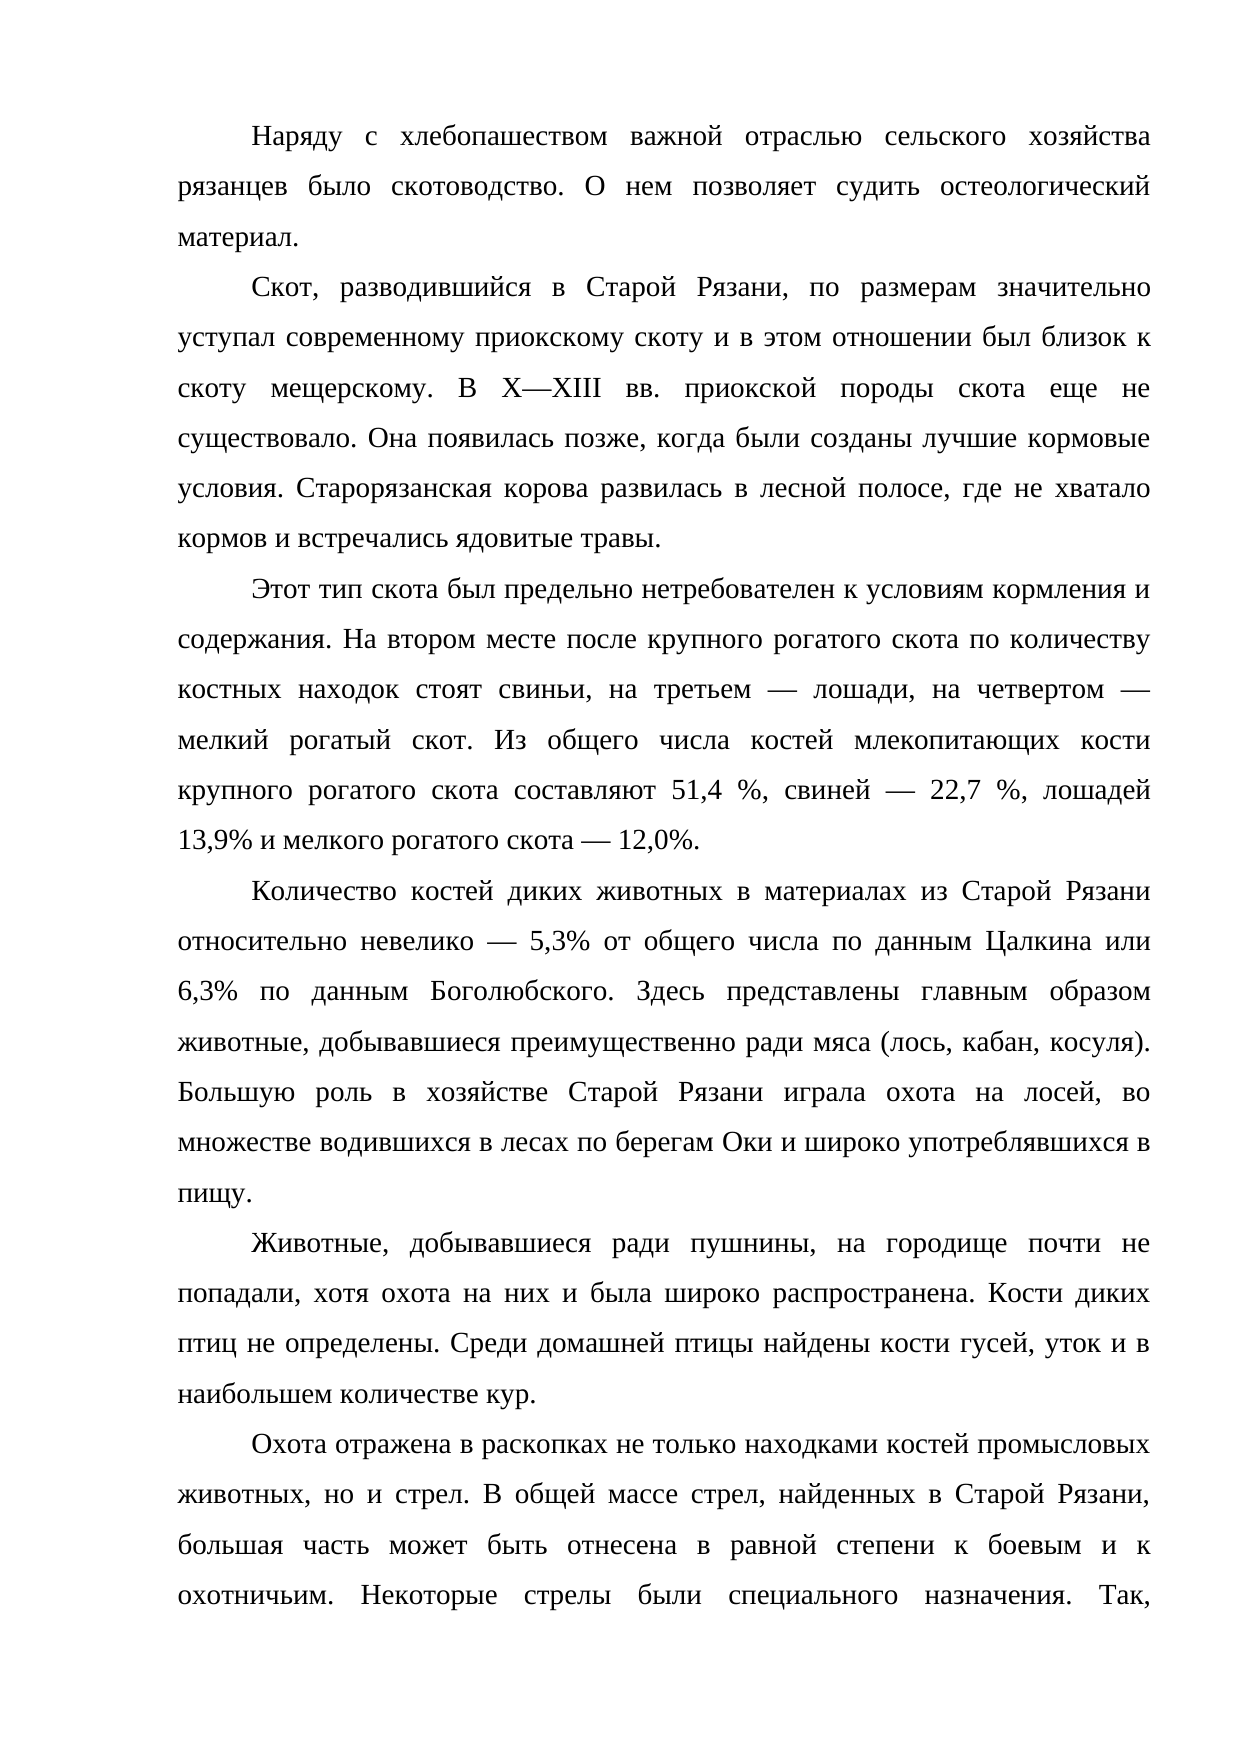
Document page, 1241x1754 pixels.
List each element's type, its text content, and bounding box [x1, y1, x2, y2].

text Наряду с хлебопашеством важной отраслью сельского хозяйства рязанцев было скотоводство. О нем позволяет судить остеологический материал. [177, 118, 1152, 252]
text Животные, добывавшиеся ради пушнины, на городище почти не попадали, хотя охота на них и была широко распространена. Кости диких птиц не определены. Среди домашней птицы найдены кости гусей, уток и в наибольшем количестве кур. [177, 1225, 1152, 1409]
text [177, 1426, 1152, 1611]
text Скот, разводившийся в Старой Рязани, по размерам значительно уступал современному приокскому скоту и в этом отношении был близок к скоту мещерскому. В X—XIII вв. приокской породы скота еще не существовало. Она появилась позже, когда были созданы лучшие кормовые условия. Старорязанская корова развилась в лесной полосе, где не хватало кормов и встречались ядовитые травы. [177, 269, 1152, 554]
text Количество костей диких животных в материалах из Старой Рязани относительно невелико — 5,3% от общего числа по данным Цалкина или 6,3% по данным Боголюбского. Здесь представлены главным образом животные, добывавшиеся преимущественно ради мяса (лось, кабан, косуля). Большую роль в хозяйстве Старой Рязани играла охота на лосей, во множестве водившихся в лесах по берегам Оки и широко употреблявшихся в пищу. [177, 873, 1152, 1208]
text Этот тип скота был предельно нетребователен к условиям кормления и содержания. На втором месте после крупного рогатого скота по количеству костных находок стоят свиньи, на третьем — лошади, на четвертом — мелкий рогатый скот. Из общего числа костей млекопитающих кости крупного рогатого скота составляют 51,4 %, свиней — 22,7 %, лошадей 13,9% и мелкого рогатого скота — 12,0%. [177, 571, 1152, 856]
